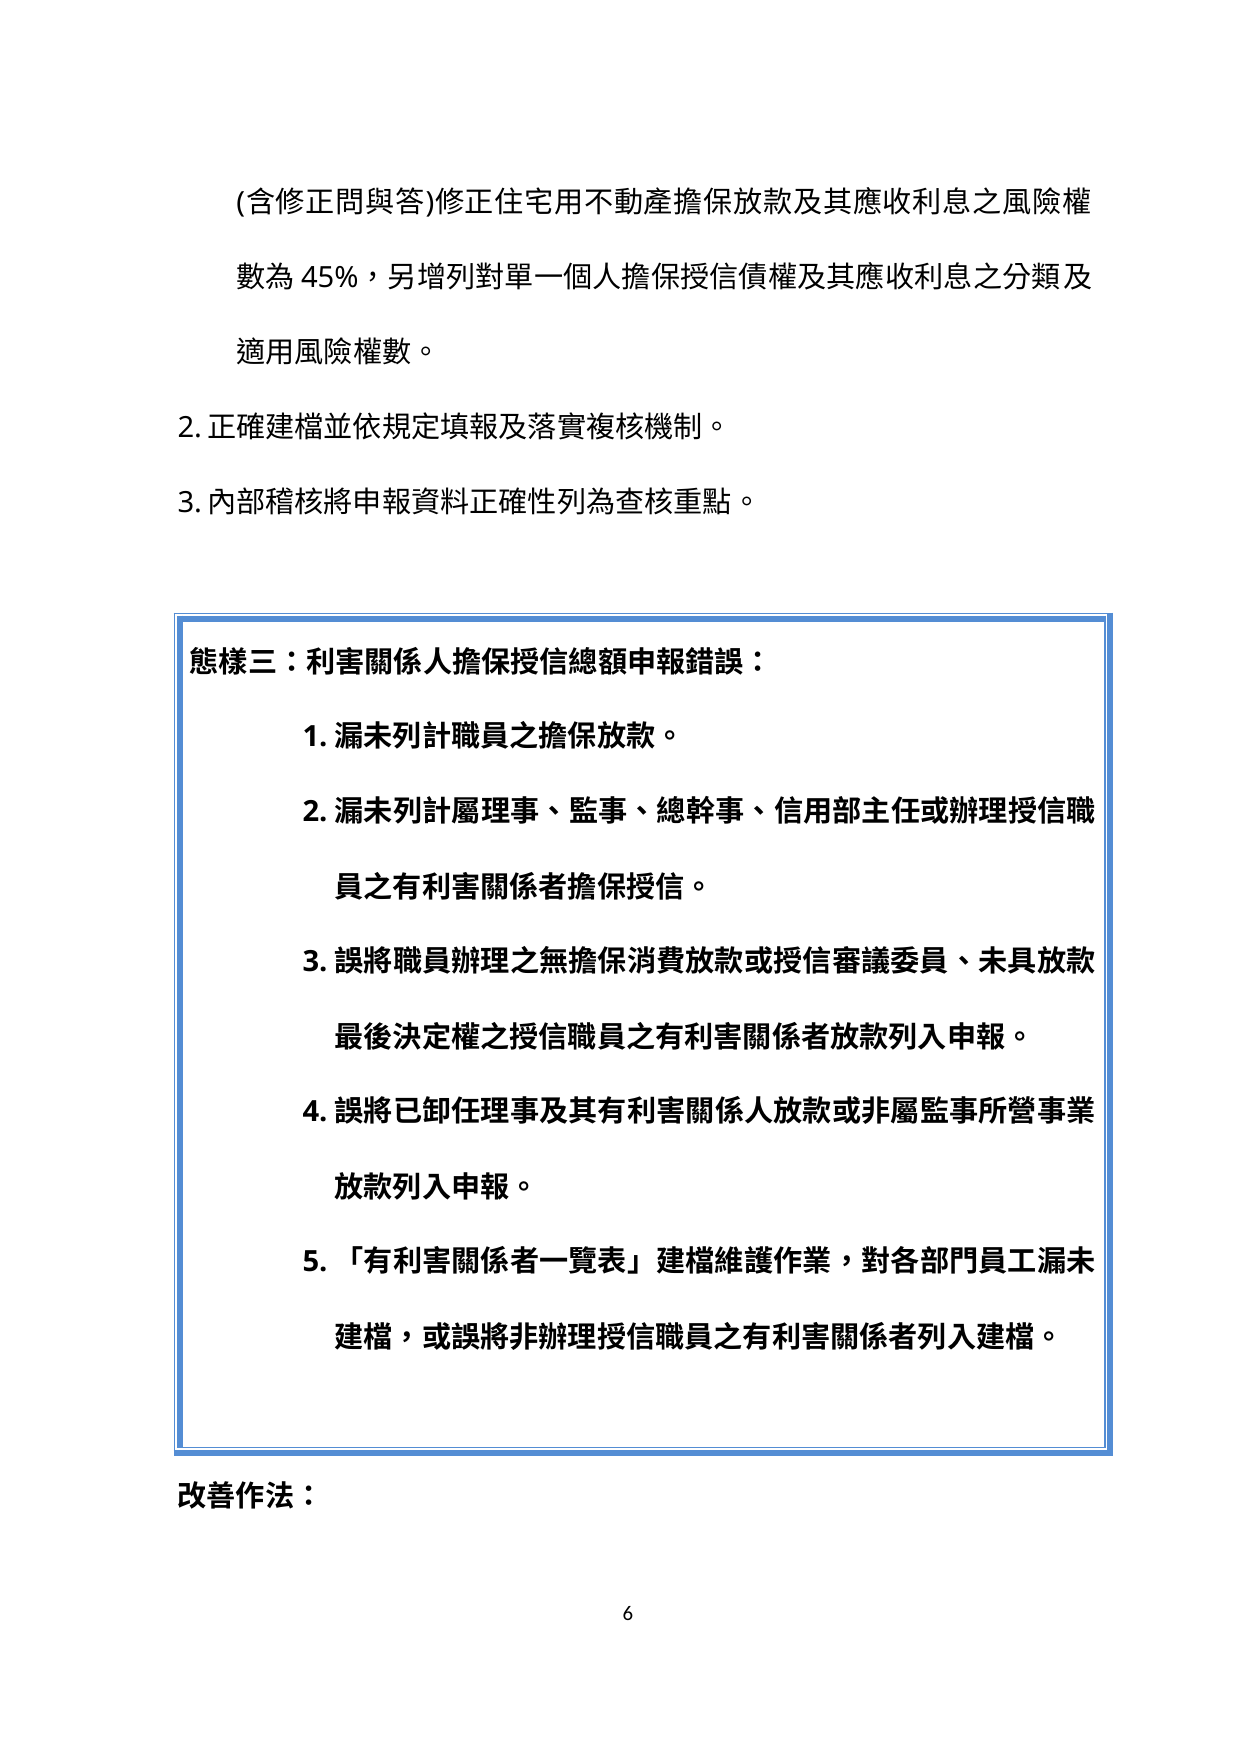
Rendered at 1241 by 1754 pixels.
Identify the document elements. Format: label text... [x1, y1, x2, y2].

text 改善作法： [177, 1456, 1092, 1531]
list 正確建檔並依規定填報及落實複核機制。 [177, 387, 1092, 462]
list 內部稽核將申報資料正確性列為查核重點。 [177, 462, 1092, 537]
table_header 態樣三：利害關係人擔保授信總額申報錯誤： 漏未列計職員之擔保放款。 漏未列計屬理事、監事、總幹事、信用部主任或辦理授信職員之有利害關係者擔保授信。 誤將職員辦理之無擔保消費放款或授信審議委員、未具放款最後決定權之授信職員之有利害關係者放款列入申報。 誤將已卸任理事及其有利害關係人放款或非屬監事所營事業放款列入申報。 「有利害關係者一覽表」建檔維護作業，對各部門員工漏未建檔，或誤將非辦理授信職員之有利害關係者列入建檔。 [183, 622, 1104, 1447]
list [192, 162, 1092, 387]
